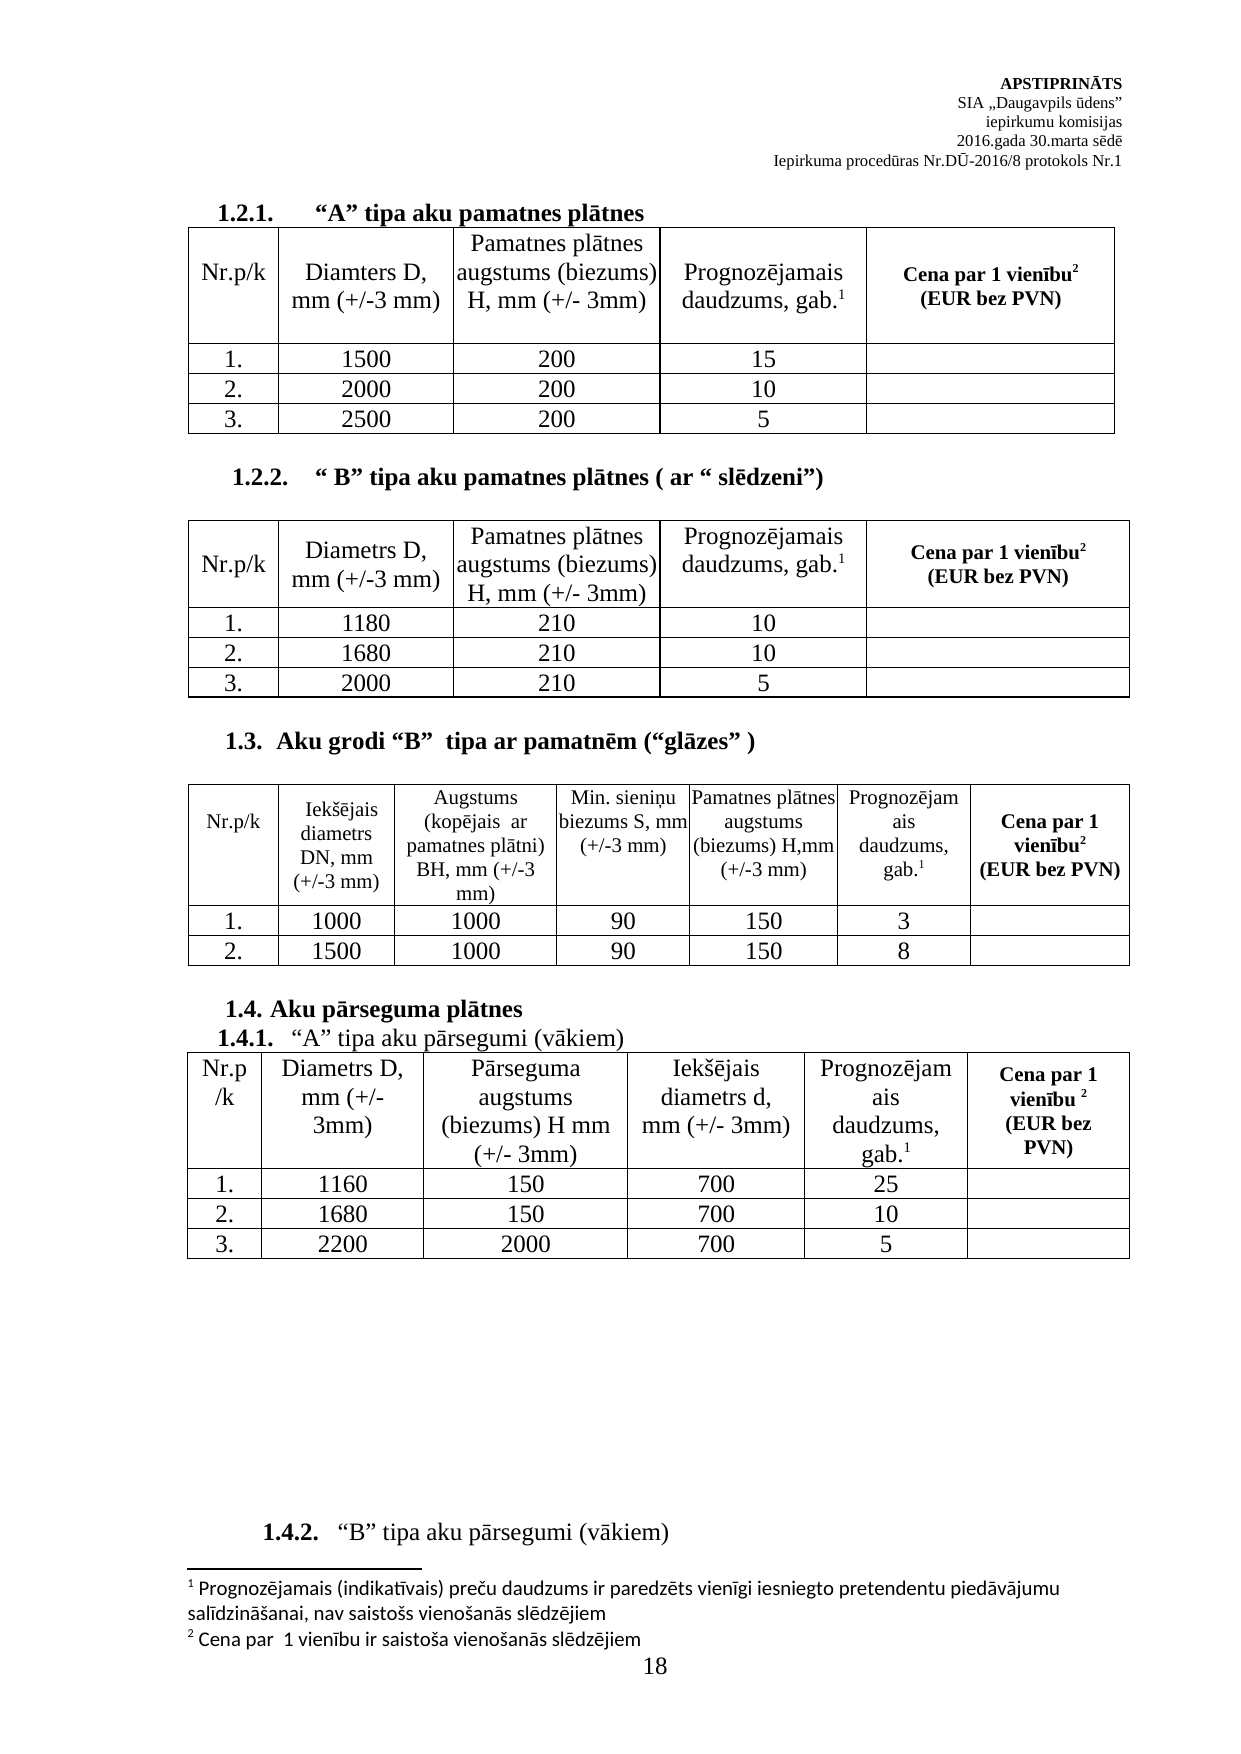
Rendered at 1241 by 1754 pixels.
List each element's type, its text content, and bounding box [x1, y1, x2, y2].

list “ B” tipa aku pamatnes plātnes ( ar “ slēdzeni”) [232, 462, 1122, 491]
table_cell [968, 1199, 1129, 1228]
table_cell 2000 [279, 374, 453, 403]
table_cell 1500 [279, 936, 394, 965]
table_cell 1. [189, 906, 278, 935]
table_cell 1180 [279, 608, 453, 637]
table_cell 1. [189, 608, 278, 637]
table_cell [867, 638, 1129, 667]
table_header Iekšējais diametrs DN, mm (+/-3 mm) [279, 785, 394, 905]
table_cell 700 [628, 1169, 804, 1198]
table_cell [867, 404, 1114, 432]
table_cell 3 [838, 906, 970, 935]
table_cell 210 [454, 668, 659, 696]
table_header Diamters D, mm (+/-3 mm) [279, 228, 453, 343]
table_cell 150 [424, 1199, 627, 1228]
table_cell 150 [424, 1169, 627, 1198]
table_cell 1. [189, 344, 278, 373]
table_header Diametrs D, mm (+/-3 mm) [279, 521, 453, 607]
table_cell 3. [188, 1229, 261, 1257]
table_cell 90 [557, 906, 689, 935]
table_header Pārseguma augstums (biezums) H mm (+/- 3mm) [424, 1053, 627, 1168]
list “A” tipa aku pamatnes plātnes [217, 198, 1122, 227]
table_header Nr.p/k [188, 1053, 261, 1168]
table_cell 2500 [279, 404, 453, 432]
table_cell 700 [628, 1229, 804, 1257]
table_cell 2000 [424, 1229, 627, 1257]
table_header Diametrs D, mm (+/- 3mm) [262, 1053, 423, 1168]
table_cell 210 [454, 638, 659, 667]
table_cell [867, 668, 1129, 696]
table_header Iekšējais diametrs d, mm (+/- 3mm) [628, 1053, 804, 1168]
table_header Pamatnes plātnes augstums (biezums) H,mm (+/-3 mm) [690, 785, 837, 905]
table_cell 10 [661, 608, 866, 637]
table_cell 3. [189, 668, 278, 696]
table_cell 5 [661, 668, 866, 696]
table_cell [867, 344, 1114, 373]
table_cell 90 [557, 936, 689, 965]
table_cell 25 [805, 1169, 967, 1198]
table_cell 2. [189, 374, 278, 403]
table_header Nr.p/k [189, 228, 278, 343]
table_cell 5 [805, 1229, 967, 1257]
table_cell 1680 [262, 1199, 423, 1228]
table_cell 1000 [395, 906, 556, 935]
table_cell [968, 1229, 1129, 1257]
table_cell 150 [690, 936, 837, 965]
table_cell [971, 906, 1129, 935]
list Aku grodi “B” tipa ar pamatnēm (“glāzes” ) [225, 726, 1122, 755]
table_cell 1680 [279, 638, 453, 667]
table_header Augstums (kopējais ar pamatnes plātni) BH, mm (+/-3 mm) [395, 785, 556, 905]
table_cell 210 [454, 608, 659, 637]
table_cell 200 [454, 404, 659, 432]
list Aku pārseguma plātnes [225, 994, 1122, 1023]
table_cell [968, 1169, 1129, 1198]
table_cell 8 [838, 936, 970, 965]
table_cell 2000 [279, 668, 453, 696]
table_cell 10 [661, 374, 866, 403]
table_header Nr.p/k [189, 521, 278, 607]
table_header Cena par 1 vienību2 (EUR bez PVN) [867, 228, 1114, 343]
table_cell 2. [189, 936, 278, 965]
table_cell [867, 374, 1114, 403]
table_cell 15 [661, 344, 866, 373]
table_cell 2. [189, 638, 278, 667]
table_cell 1500 [279, 344, 453, 373]
list “A” tipa aku pārsegumi (vākiem) [217, 1023, 1122, 1052]
table_header Pamatnes plātnes augstums (biezums) H, mm (+/- 3mm) [454, 521, 659, 607]
table_header Prognozējamais daudzums, gab.1 [838, 785, 970, 905]
table_cell 1000 [279, 906, 394, 935]
table_cell 1. [188, 1169, 261, 1198]
list “B” tipa aku pārsegumi (vākiem) [262, 1517, 1122, 1546]
table_header Cena par 1 vienību 2 (EUR bez PVN) [968, 1053, 1129, 1168]
table_header Prognozējamais daudzums, gab.1 [805, 1053, 967, 1168]
table_cell 10 [661, 638, 866, 667]
table_cell 2. [188, 1199, 261, 1228]
table_cell 3. [189, 404, 278, 432]
table_cell [971, 936, 1129, 965]
table_header Cena par 1 vienību2 (EUR bez PVN) [971, 785, 1129, 905]
table_header Prognozējamais daudzums, gab. [661, 521, 866, 607]
table_cell 150 [690, 906, 837, 935]
table_header Pamatnes plātnes augstums (biezums) H, mm (+/- 3mm) [454, 228, 659, 343]
table_header Min. sieniņu biezums S, mm (+/-3 mm) [557, 785, 689, 905]
table_header Nr.p/k [189, 785, 278, 905]
table_cell 5 [661, 404, 866, 432]
table_cell 2200 [262, 1229, 423, 1257]
table_cell 1000 [395, 936, 556, 965]
table_cell 10 [805, 1199, 967, 1228]
table_cell 200 [454, 344, 659, 373]
table_header Prognozējamais daudzums, gab.1 [661, 228, 866, 343]
table_cell [867, 608, 1129, 637]
table_cell 1160 [262, 1169, 423, 1198]
table_header Cena par 1 vienību (EUR bez PVN) [867, 521, 1129, 607]
table_cell 700 [628, 1199, 804, 1228]
table_cell 200 [454, 374, 659, 403]
